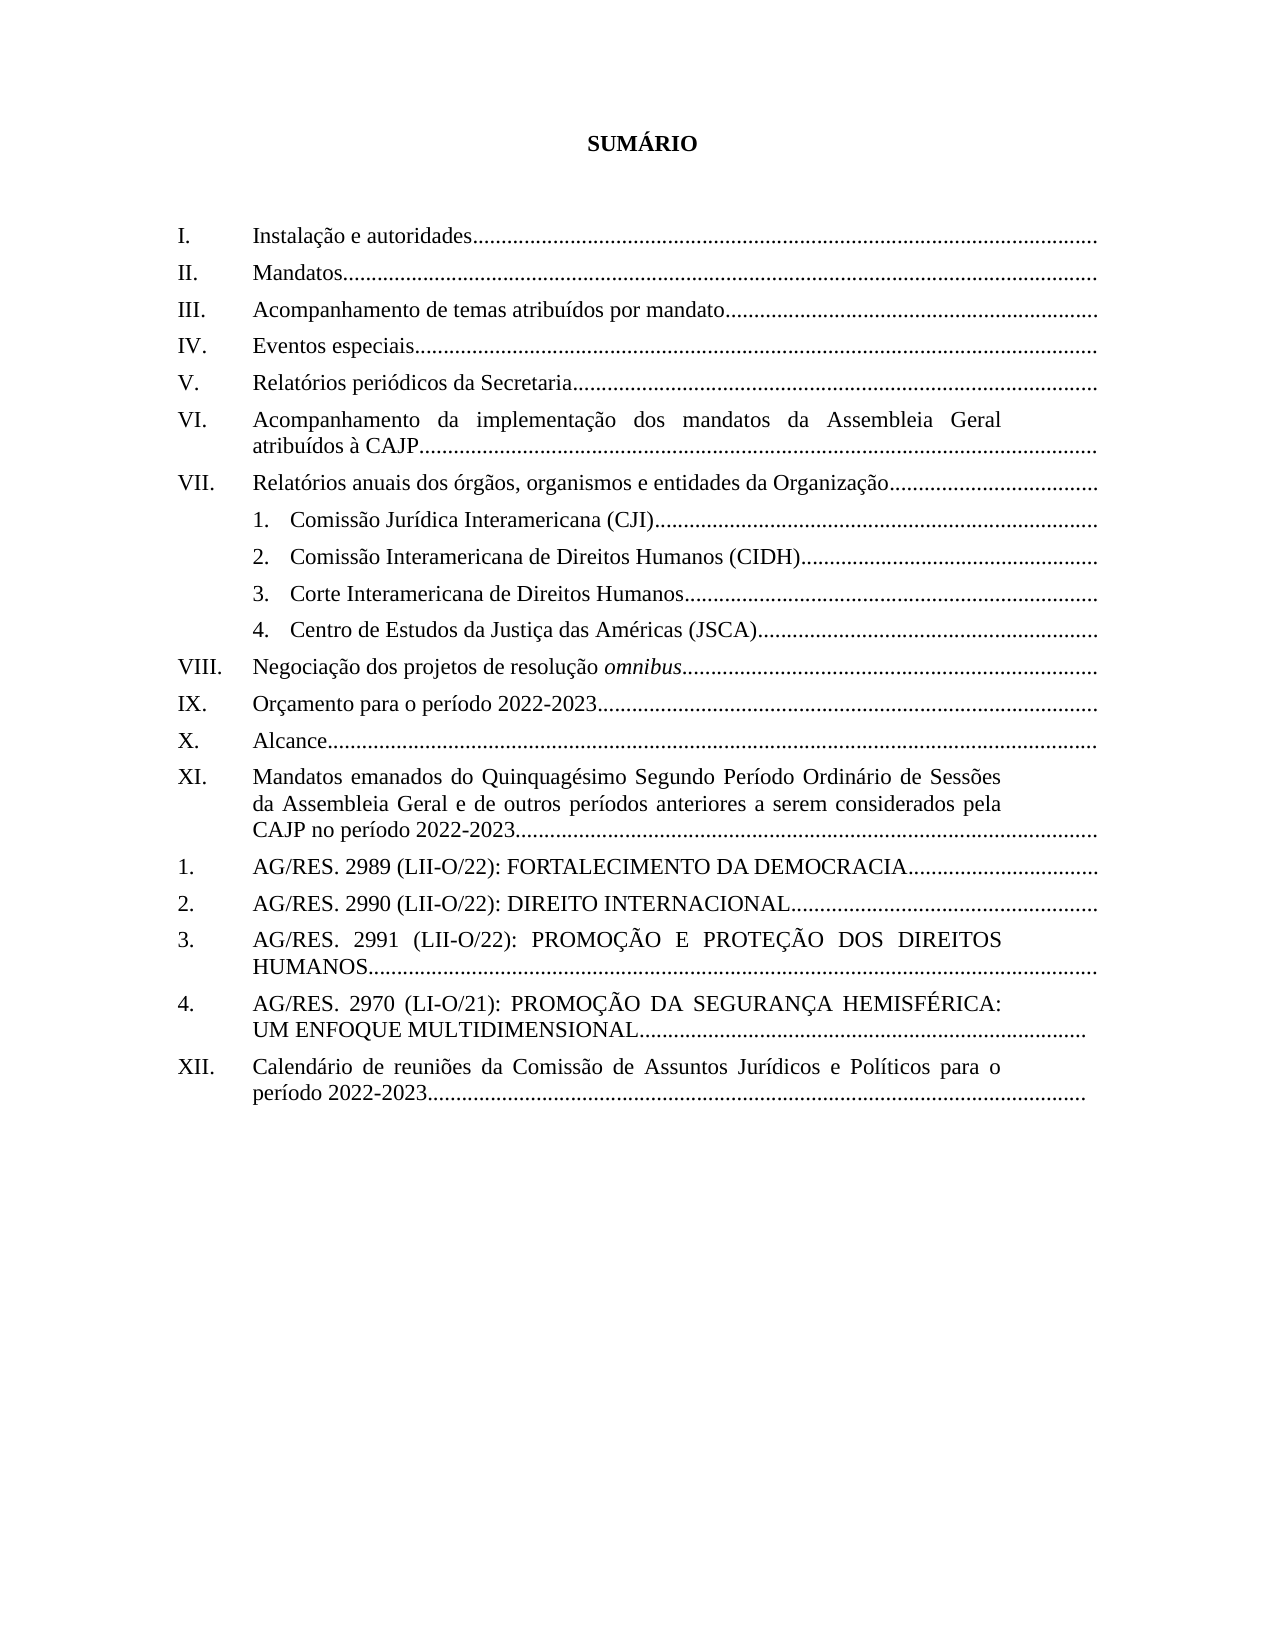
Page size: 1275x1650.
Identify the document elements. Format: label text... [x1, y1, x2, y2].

text SUMÁRIO [177, 130, 1107, 156]
